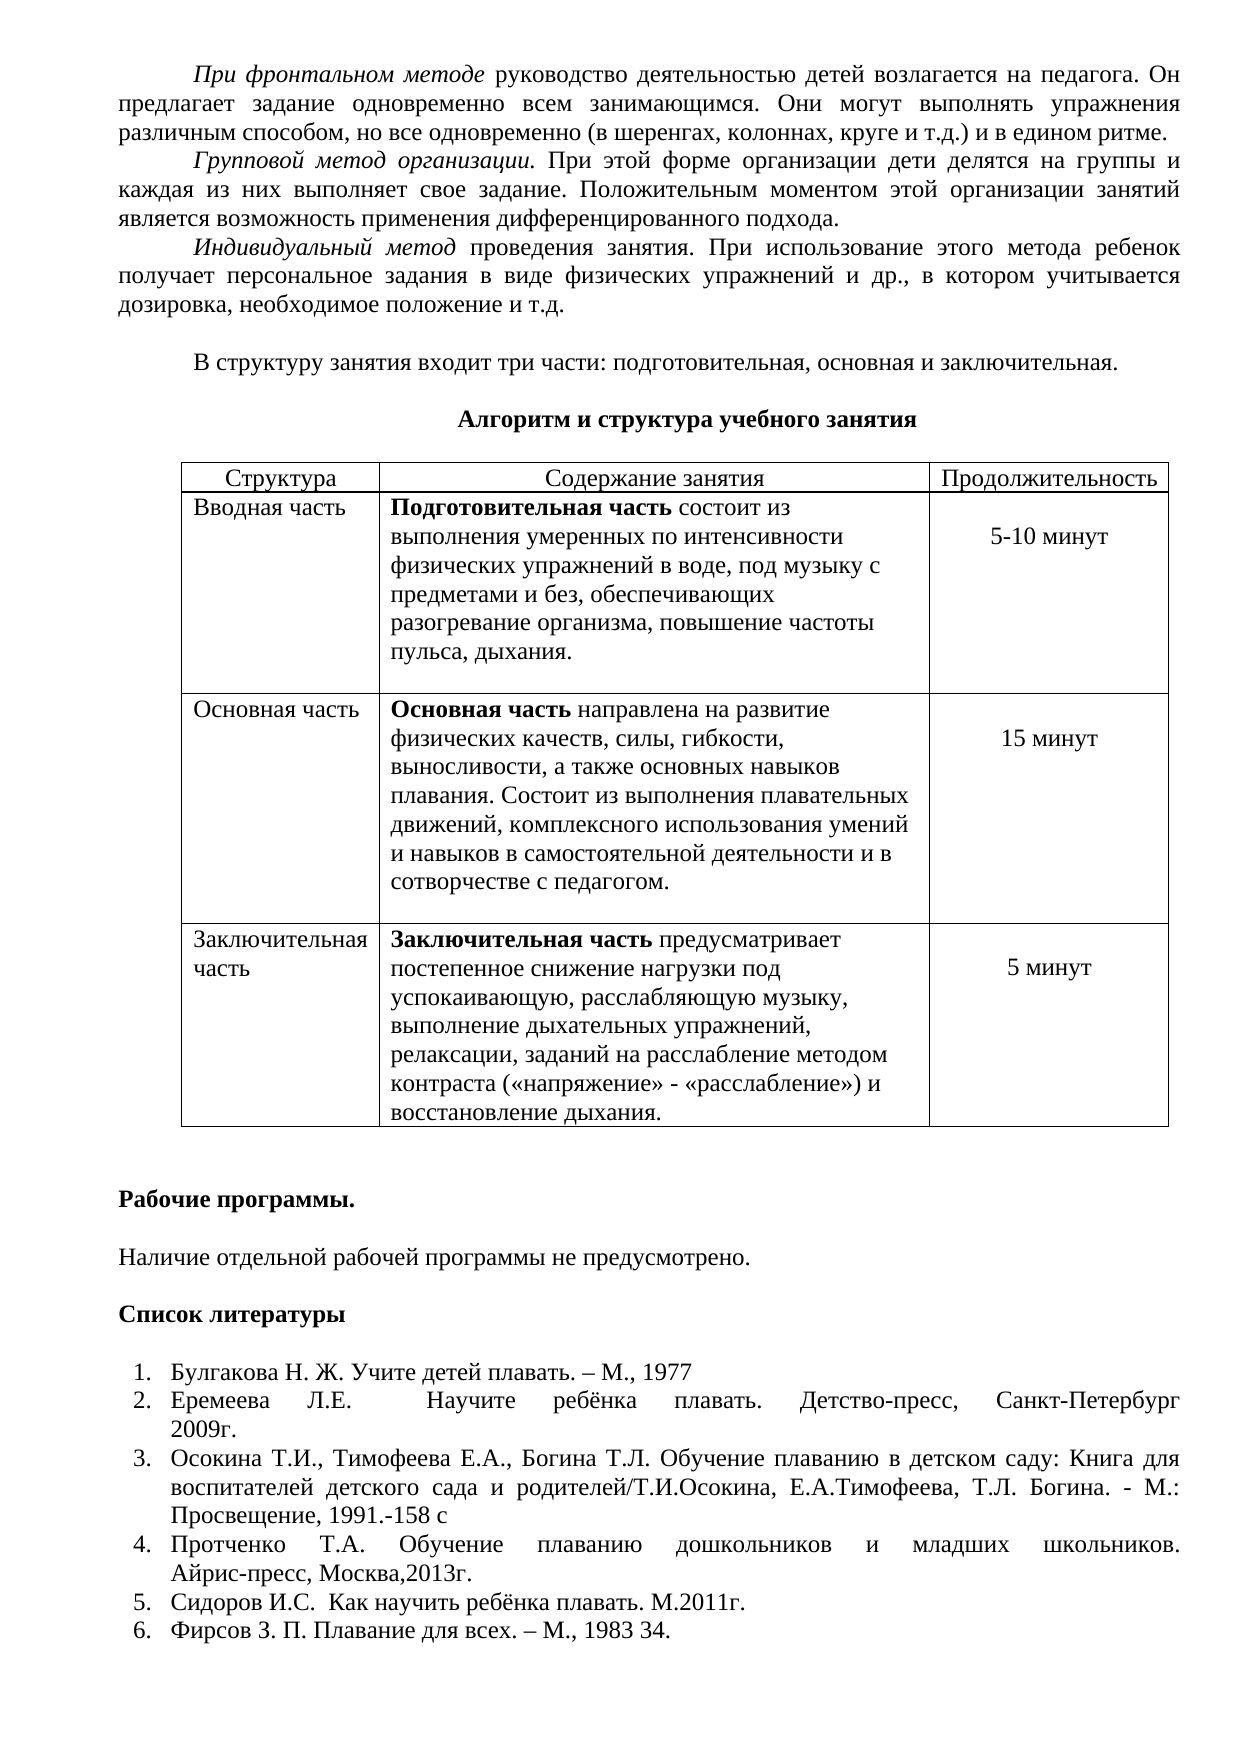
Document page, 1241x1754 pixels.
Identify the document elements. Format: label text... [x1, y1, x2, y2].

table_cell Заключительная часть [182, 924, 379, 1126]
text При фронтальном методе руководство деятельностью детей возлагается на педагога. Он предлагает задание одновременно всем занимающимся. Они могут выполнять упражнения различным способом, но все одновременно (в шеренгах, колоннах, круге и т.д.) и в едином ритме. [118, 59, 1181, 145]
list Булгакова Н. Ж. Учите детей плавать. – М., 1977 [133, 1357, 1181, 1385]
table_cell Заключительная часть предусматривает постепенное снижение нагрузки под успокаивающую, расслабляющую музыку, выполнение дыхательных упражнений, релаксации, заданий на расслабление методом контраста («напряжение» - «расслабление») и восстановление дыхания. [380, 924, 929, 1126]
list Сидоров И.С. Как научить ребёнка плавать. М.2011г. [133, 1587, 1181, 1615]
table_cell Основная часть направлена на развитие физических качеств, силы, гибкости, выносливости, а также основных навыков плавания. Состоит из выполнения плавательных движений, комплексного использования умений и навыков в самостоятельной деятельности и в сотворчестве с педагогом. [380, 694, 929, 923]
table_cell Основная часть [182, 694, 379, 923]
text Наличие отдельной рабочей программы не предусмотрено. [118, 1242, 1181, 1270]
text Рабочие программы. [118, 1184, 1181, 1213]
list Еремеева Л.Е. Научите ребёнка плавать. Детство-пресс, Санкт-Петербург 2009г. [133, 1385, 1181, 1443]
text Групповой метод организации. При этой форме организации дети делятся на группы и каждая из них выполняет свое задание. Положительным моментом этой организации занятий является возможность применения дифференцированного подхода. [118, 145, 1181, 232]
list Осокина Т.И., Тимофеева Е.А., Богина Т.Л. Обучение плаванию в детском саду: Книга для воспитателей детского сада и родителей/Т.И.Осокина, Е.А.Тимофеева, Т.Л. Богина. - М.: Просвещение, 1991.-158 с [133, 1443, 1181, 1529]
table_header Структура [182, 463, 379, 491]
text Список литературы [118, 1299, 1181, 1328]
table_cell 15 минут [930, 694, 1168, 923]
table_cell Вводная часть [182, 493, 379, 693]
table_header Продолжительность [930, 463, 1168, 491]
text Индивидуальный метод проведения занятия. При использование этого метода ребенок получает персональное задания в виде физических упражнений и др., в котором учитывается дозировка, необходимое положение и т.д. [118, 232, 1181, 318]
list Алгоритм и структура учебного занятия [193, 404, 1181, 433]
table_header Содержание занятия [380, 463, 929, 491]
table_cell 5-10 минут [930, 493, 1168, 693]
text В структуру занятия входит три части: подготовительная, основная и заключительная. [118, 347, 1181, 375]
table_cell 5 минут [930, 924, 1168, 1126]
table_cell Подготовительная часть состоит из выполнения умеренных по интенсивности физических упражнений в воде, под музыку с предметами и без, обеспечивающих разогревание организма, повышение частоты пульса, дыхания. [380, 493, 929, 693]
list Протченко Т.А. Обучение плаванию дошкольников и младших школьников. Айрис-пресс, Москва,2013г. [133, 1529, 1181, 1587]
list Фирсов З. П. Плавание для всех. – М., 1983 34. [133, 1615, 1181, 1644]
